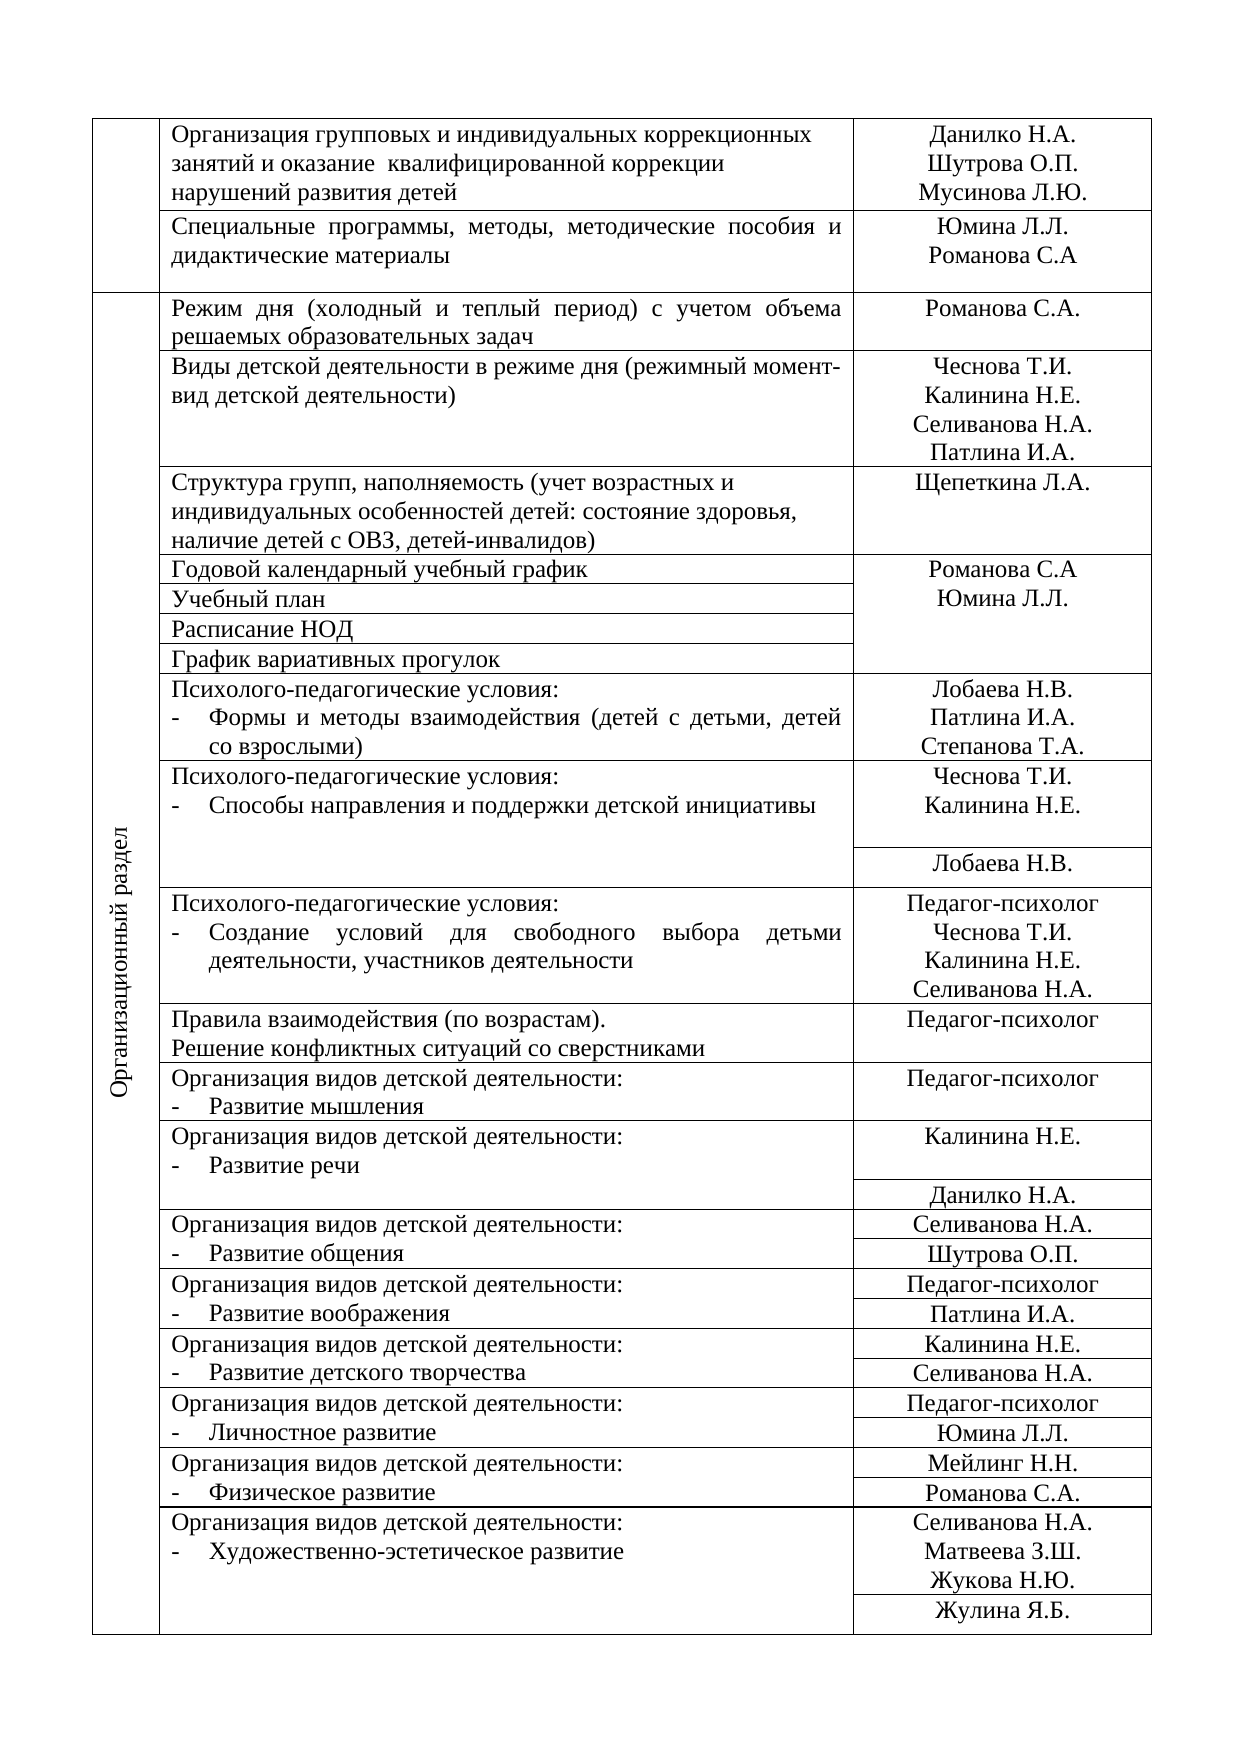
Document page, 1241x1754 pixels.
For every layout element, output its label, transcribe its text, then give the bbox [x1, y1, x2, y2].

table_cell Годовой календарный учебный график [160, 555, 853, 583]
table_cell Педагог-психолог [854, 1063, 1151, 1120]
table_cell Данилко Н.А. Шутрова О.П. Мусинова Л.Ю. [854, 119, 1151, 210]
table_cell Калинина Н.Е. [854, 1329, 1151, 1357]
table_cell Режим дня (холодный и теплый период) с учетом объема решаемых образовательных задач [160, 293, 853, 350]
table_cell Специальные программы, методы, методические пособия и дидактические материалы [160, 211, 853, 292]
table_cell Психолого-педагогические условия: Создание условий для свободного выбора детьми деятельности, участников деятельности [160, 888, 853, 1003]
table_cell График вариативных прогулок [160, 644, 853, 673]
table_cell Организационный раздел [93, 293, 159, 1633]
table_cell Организация видов детской деятельности: Физическое развитие [160, 1448, 853, 1506]
table_cell Организация видов детской деятельности: Развитие речи [160, 1121, 853, 1208]
table_cell Правила взаимодействия (по возрастам). Решение конфликтных ситуаций со сверстниками [160, 1004, 853, 1062]
table_cell Педагог-психолог [854, 1388, 1151, 1417]
table_cell Патлина И.А. [854, 1299, 1151, 1328]
table_cell Лобаева Н.В. Патлина И.А. Степанова Т.А. [854, 674, 1151, 760]
table_cell Калинина Н.Е. [854, 1121, 1151, 1179]
table_cell Организация видов детской деятельности: Личностное развитие [160, 1388, 853, 1447]
table_cell Чеснова Т.И. Калинина Н.Е. [854, 761, 1151, 847]
table_cell Мейлинг Н.Н. [854, 1448, 1151, 1477]
table_cell Организация видов детской деятельности: Развитие детского творчества [160, 1329, 853, 1387]
table_cell Данилко Н.А. [854, 1180, 1151, 1208]
table_cell Юмина Л.Л. Романова С.А [854, 211, 1151, 292]
table_cell Селиванова Н.А. [854, 1210, 1151, 1238]
table_cell Педагог-психолог [854, 1269, 1151, 1298]
table_cell Организация видов детской деятельности: Развитие общения [160, 1210, 853, 1268]
table_cell Структура групп, наполняемость (учет возрастных и индивидуальных особенностей детей: состояние здоровья, наличие детей с ОВЗ, детей-инвалидов) [160, 467, 853, 553]
table_cell Романова С.А Юмина Л.Л. [854, 555, 1151, 673]
table_cell Учебный план [160, 584, 853, 613]
table_cell Организация видов детской деятельности: Развитие мышления [160, 1063, 853, 1120]
table_cell Жулина Я.Б. [854, 1595, 1151, 1633]
table_cell Романова С.А. [854, 1478, 1151, 1506]
table_cell Психолого-педагогические условия: Формы и методы взаимодействия (детей с детьми, детей со взрослыми) [160, 674, 853, 760]
table_cell Виды детской деятельности в режиме дня (режимный момент- вид детской деятельности) [160, 351, 853, 466]
table_cell Педагог-психолог Чеснова Т.И. Калинина Н.Е. Селиванова Н.А. [854, 888, 1151, 1003]
table_cell Психолого-педагогические условия: Способы направления и поддержки детской инициативы [160, 761, 853, 887]
table_cell Расписание НОД [160, 614, 853, 643]
table_cell Организация видов детской деятельности: Развитие воображения [160, 1269, 853, 1328]
table_cell Организация видов детской деятельности: Художественно-эстетическое развитие [160, 1508, 853, 1633]
table_cell Организация групповых и индивидуальных коррекционных занятий и оказание квалифицированной коррекции нарушений развития детей [160, 119, 853, 210]
table_cell Романова С.А. [854, 293, 1151, 350]
table_cell Щепеткина Л.А. [854, 467, 1151, 553]
table_cell Лобаева Н.В. [854, 848, 1151, 887]
table_cell Юмина Л.Л. [854, 1418, 1151, 1447]
table_cell Селиванова Н.А. [854, 1359, 1151, 1387]
table_cell Селиванова Н.А. Матвеева З.Ш. Жукова Н.Ю. [854, 1508, 1151, 1594]
table_cell Шутрова О.П. [854, 1239, 1151, 1268]
table_cell Чеснова Т.И. Калинина Н.Е. Селиванова Н.А. Патлина И.А. [854, 351, 1151, 466]
table_cell Педагог-психолог [854, 1004, 1151, 1062]
